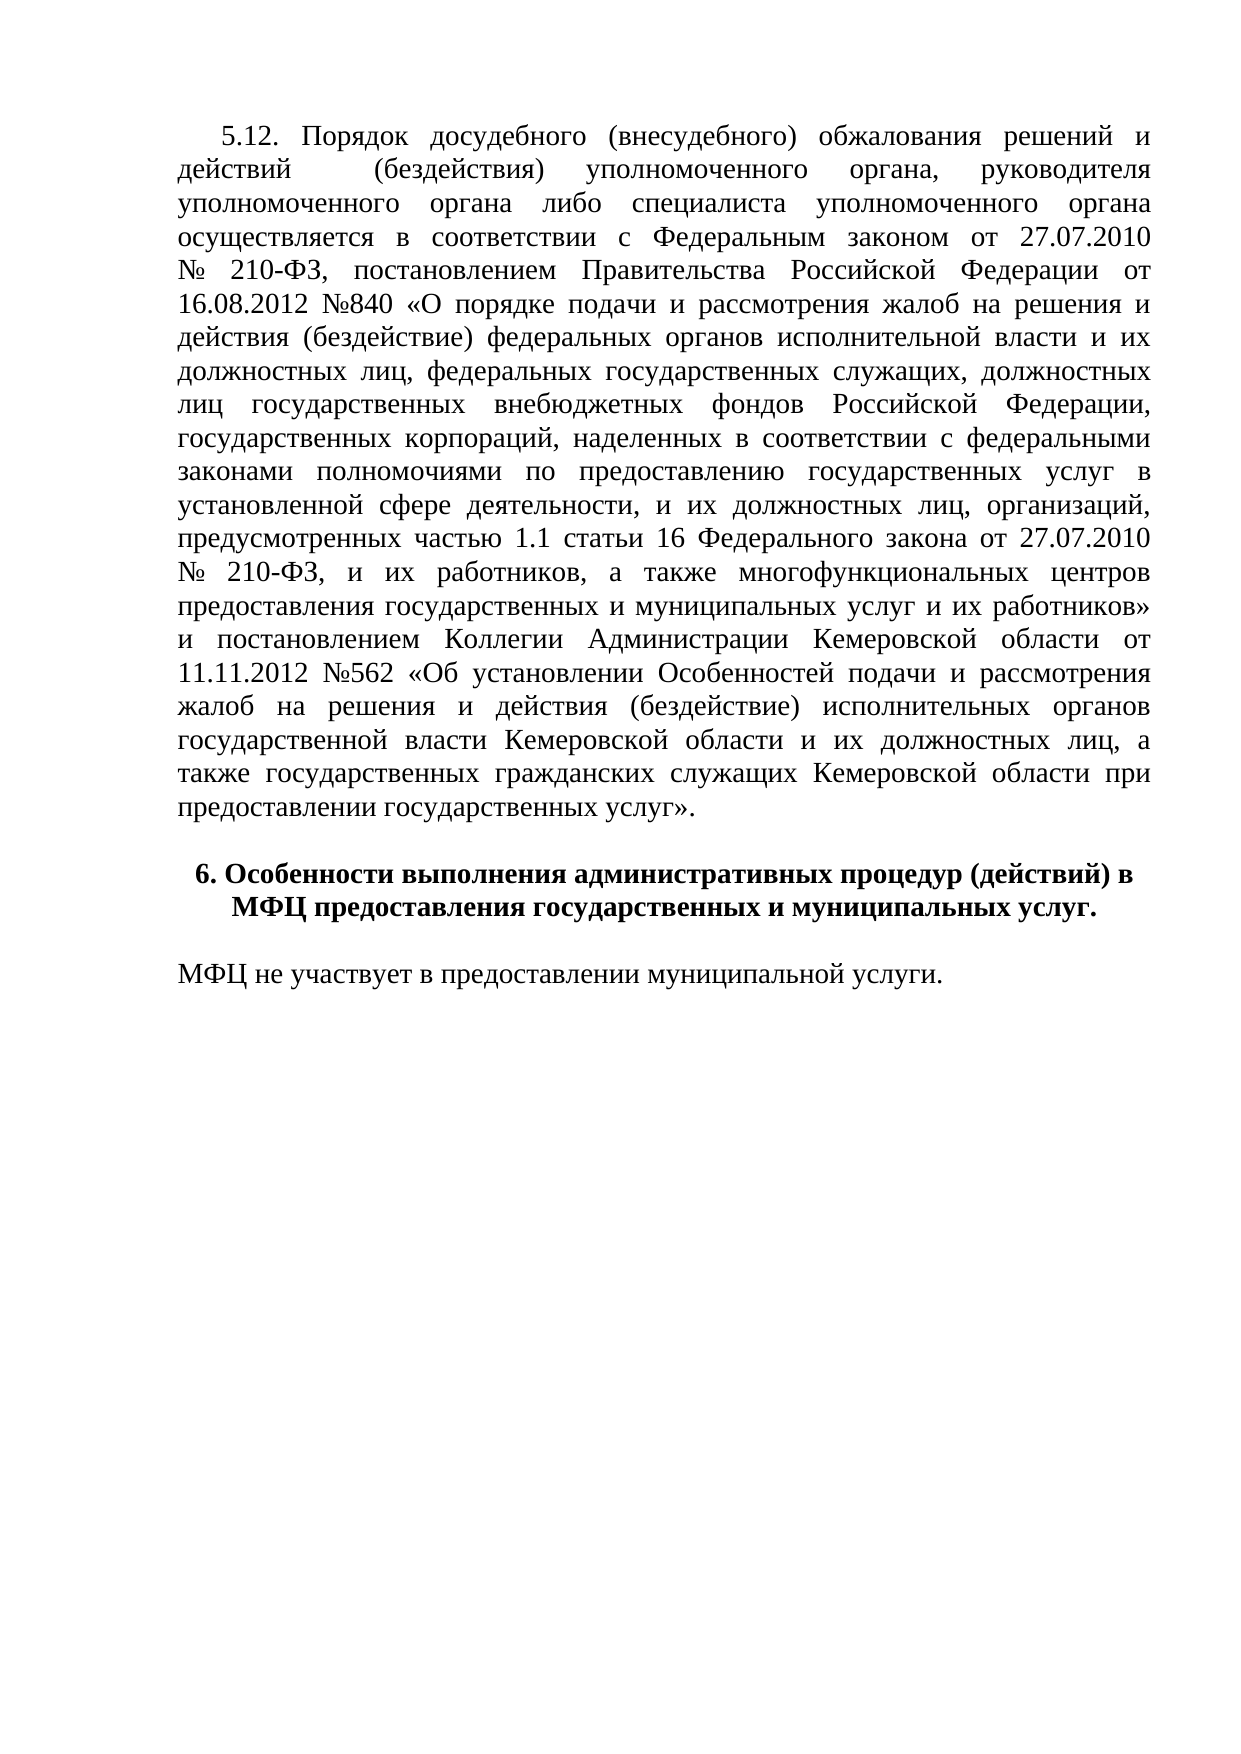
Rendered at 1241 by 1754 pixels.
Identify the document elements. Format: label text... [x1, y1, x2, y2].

text 6. Особенности выполнения административных процедур (действий) в МФЦ предоставления государственных и муниципальных услуг. [177, 856, 1152, 923]
text МФЦ не участвует в предоставлении муниципальной услуги. [177, 957, 1152, 990]
text 5.12. Порядок досудебного (внесудебного) обжалования решений и действий (бездействия) уполномоченного органа, руководителя уполномоченного органа либо специалиста уполномоченного органа осуществляется в соответствии с Федеральным законом от 27.07.2010 № 210-ФЗ, постановлением Правительства Российской Федерации от 16.08.2012 №840 «О порядке подачи и рассмотрения жалоб на решения и действия (бездействие) федеральных органов исполнительной власти и их должностных лиц, федеральных государственных служащих, должностных лиц государственных внебюджетных фондов Российской Федерации, государственных корпораций, наделенных в соответствии с федеральными законами полномочиями по предоставлению государственных услуг в установленной сфере деятельности, и их должностных лиц, организаций, предусмотренных частью 1.1 статьи 16 Федерального закона от 27.07.2010 № 210-ФЗ, и их работников, а также многофункциональных центров предоставления государственных и муниципальных услуг и их работников» и постановлением Коллегии Администрации Кемеровской области от 11.11.2012 №562 «Об установлении Особенностей подачи и рассмотрения жалоб на решения и действия (бездействие) исполнительных органов государственной власти Кемеровской области и их должностных лиц, а также государственных гражданских служащих Кемеровской области при предоставлении государственных услуг». [177, 118, 1152, 822]
